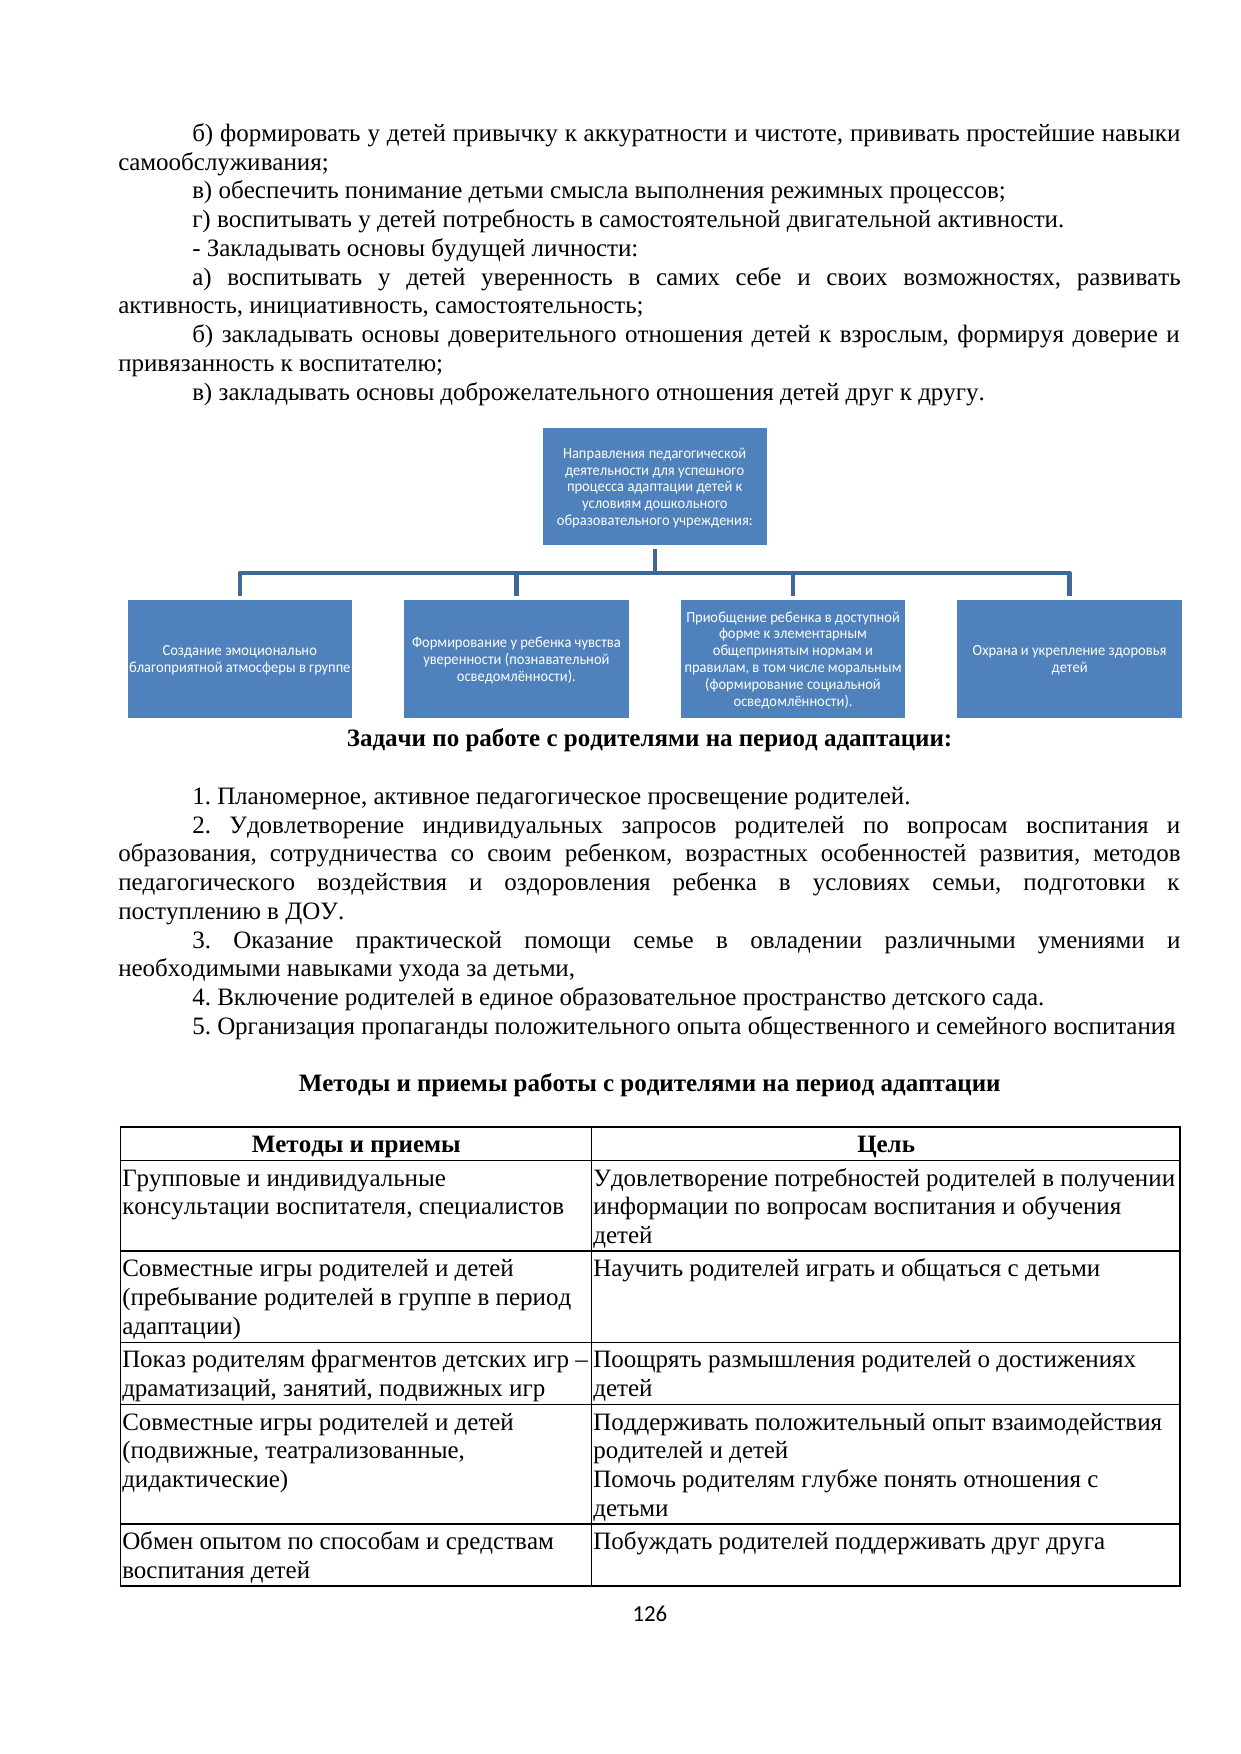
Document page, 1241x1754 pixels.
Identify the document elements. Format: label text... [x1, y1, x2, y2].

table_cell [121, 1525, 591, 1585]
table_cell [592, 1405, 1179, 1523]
text Задачи по работе с родителями на период адаптации: [118, 723, 1181, 752]
text в) обеспечить понимание детьми смысла выполнения режимных процессов; [118, 176, 1181, 204]
text а) воспитывать у детей уверенность в самих себе и своих возможностях, развивать активность, инициативность, самостоятельность; [118, 262, 1181, 319]
text 5. Организация пропаганды положительного опыта общественного и семейного воспитания [118, 1011, 1181, 1040]
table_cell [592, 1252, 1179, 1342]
text г) воспитывать у детей потребность в самостоятельной двигательной активности. [118, 204, 1181, 233]
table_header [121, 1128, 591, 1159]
text Методы и приемы работы с родителями на период адаптации [118, 1068, 1181, 1097]
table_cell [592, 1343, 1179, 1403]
text в) закладывать основы доброжелательного отношения детей друг к другу. [118, 377, 1181, 406]
text - Закладывать основы будущей личности: [118, 233, 1181, 262]
text 3. Оказание практической помощи семье в овладении различными умениями и необходимыми навыками ухода за детьми, [118, 925, 1181, 982]
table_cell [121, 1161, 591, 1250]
text б) формировать у детей привычку к аккуратности и чистоте, прививать простейшие навыки самообслуживания; [118, 118, 1181, 176]
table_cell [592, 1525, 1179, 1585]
text 4. Включение родителей в единое образовательное пространство детского сада. [118, 982, 1181, 1011]
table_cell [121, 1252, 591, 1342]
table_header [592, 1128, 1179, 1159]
text 1. Планомерное, активное педагогическое просвещение родителей. [118, 781, 1181, 810]
text б) закладывать основы доверительного отношения детей к взрослым, формируя доверие и привязанность к воспитателю; [118, 319, 1181, 377]
text 2. Удовлетворение индивидуальных запросов родителей по вопросам воспитания и образования, сотрудничества со своим ребенком, возрастных особенностей развития, методов педагогического воздействия и оздоровления ребенка в условиях семьи, подготовки к поступлению в ДОУ. [118, 810, 1181, 925]
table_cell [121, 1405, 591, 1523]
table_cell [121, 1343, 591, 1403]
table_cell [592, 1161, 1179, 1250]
